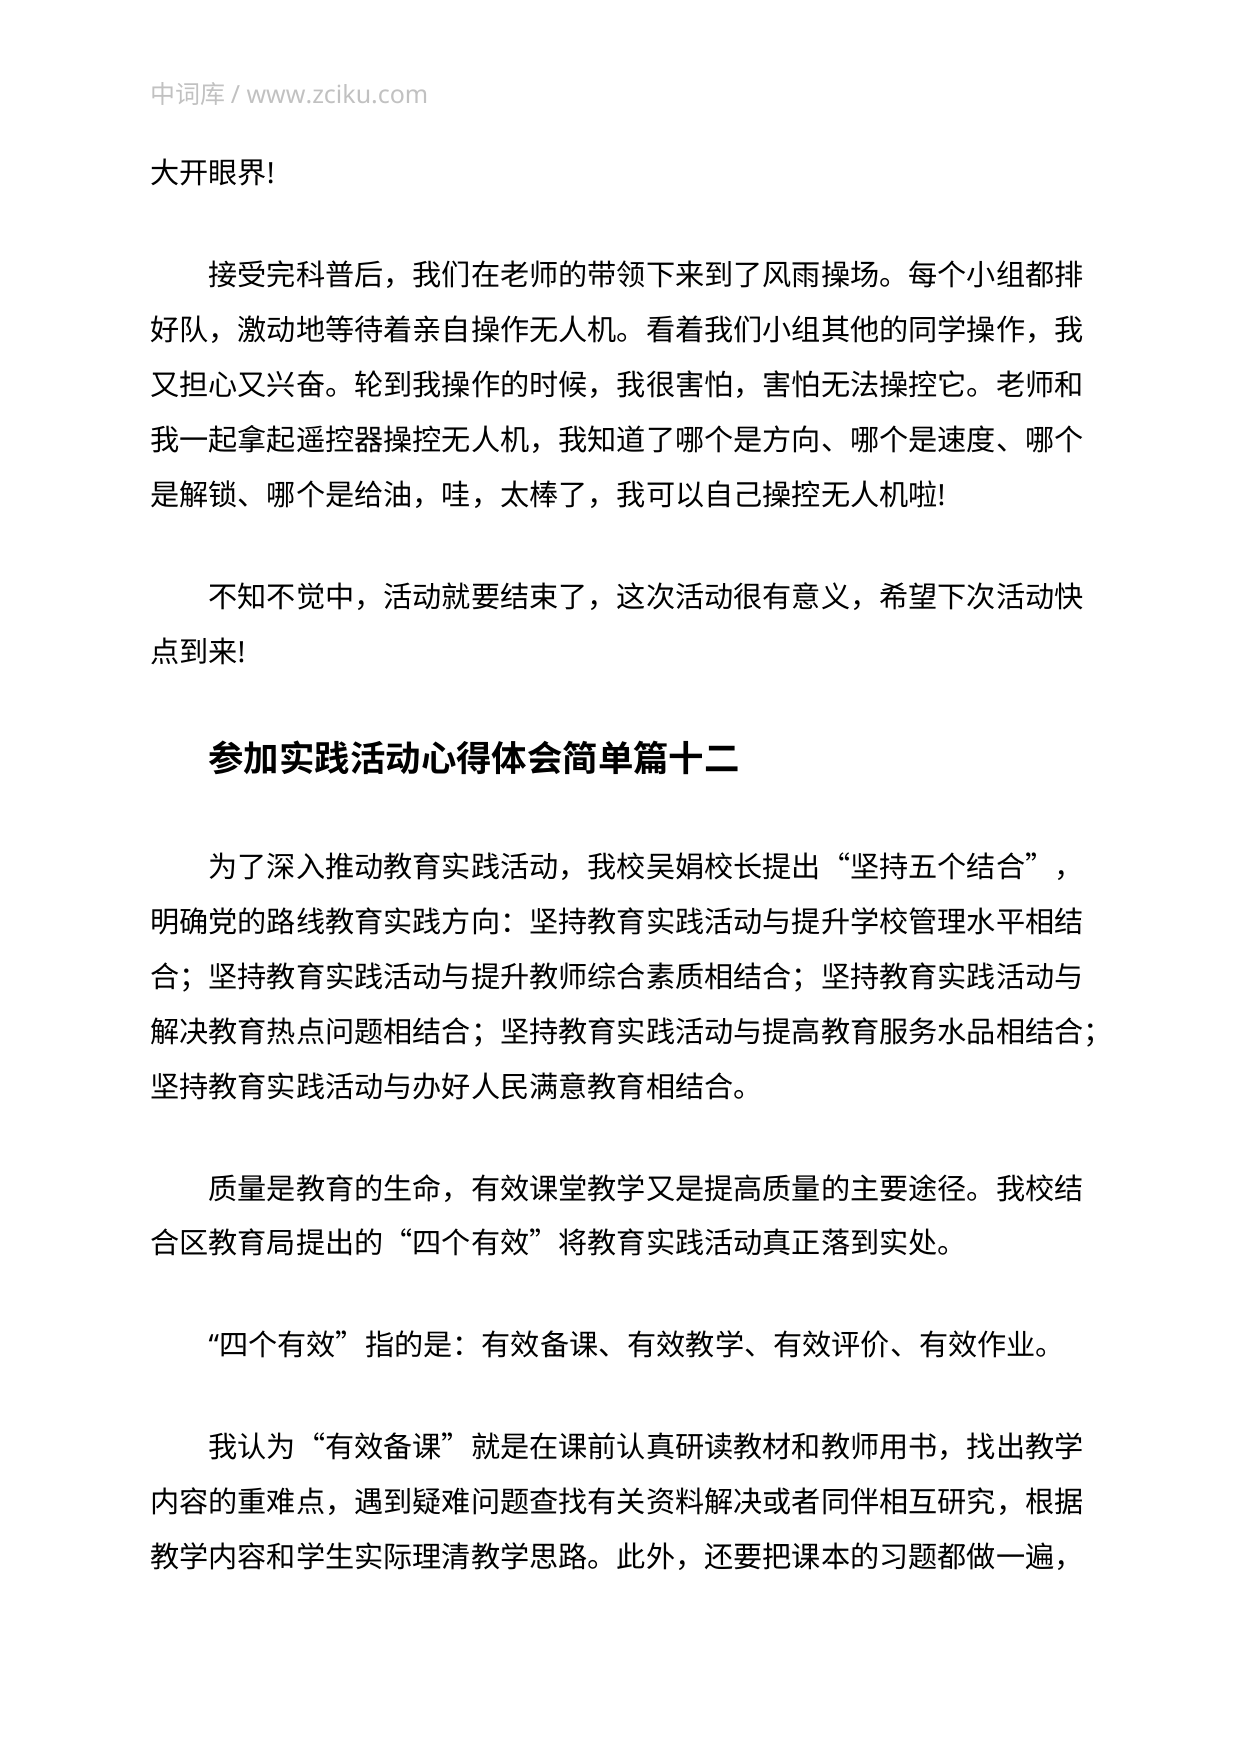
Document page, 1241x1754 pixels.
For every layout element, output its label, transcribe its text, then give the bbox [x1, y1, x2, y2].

text 质量是教育的生命，有效课堂教学又是提高质量的主要途径。我校结合区教育局提出的“四个有效”将教育实践活动真正落到实处。 [150, 1165, 1090, 1262]
text 不知不觉中，活动就要结束了，这次活动很有意义，希望下次活动快点到来! [150, 573, 1090, 671]
text 参加实践活动心得体会简单篇十二 [150, 730, 1090, 782]
text 接受完科普后，我们在老师的带领下来到了风雨操场。每个小组都排好队，激动地等待着亲自操作无人机。看着我们小组其他的同学操作，我又担心又兴奋。轮到我操作的时候，我很害怕，害怕无法操控它。老师和我一起拿起遥控器操控无人机，我知道了哪个是方向、哪个是速度、哪个是解锁、哪个是给油，哇，太棒了，我可以自己操控无人机啦! [150, 252, 1090, 514]
text “四个有效”指的是：有效备课、有效教学、有效评价、有效作业。 [150, 1322, 1090, 1364]
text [150, 150, 1090, 192]
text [150, 1424, 1090, 1576]
text 为了深入推动教育实践活动，我校吴娟校长提出“坚持五个结合”，明确党的路线教育实践方向：坚持教育实践活动与提升学校管理水平相结合；坚持教育实践活动与提升教师综合素质相结合；坚持教育实践活动与解决教育热点问题相结合；坚持教育实践活动与提高教育服务水品相结合；坚持教育实践活动与办好人民满意教育相结合。 [150, 844, 1090, 1106]
